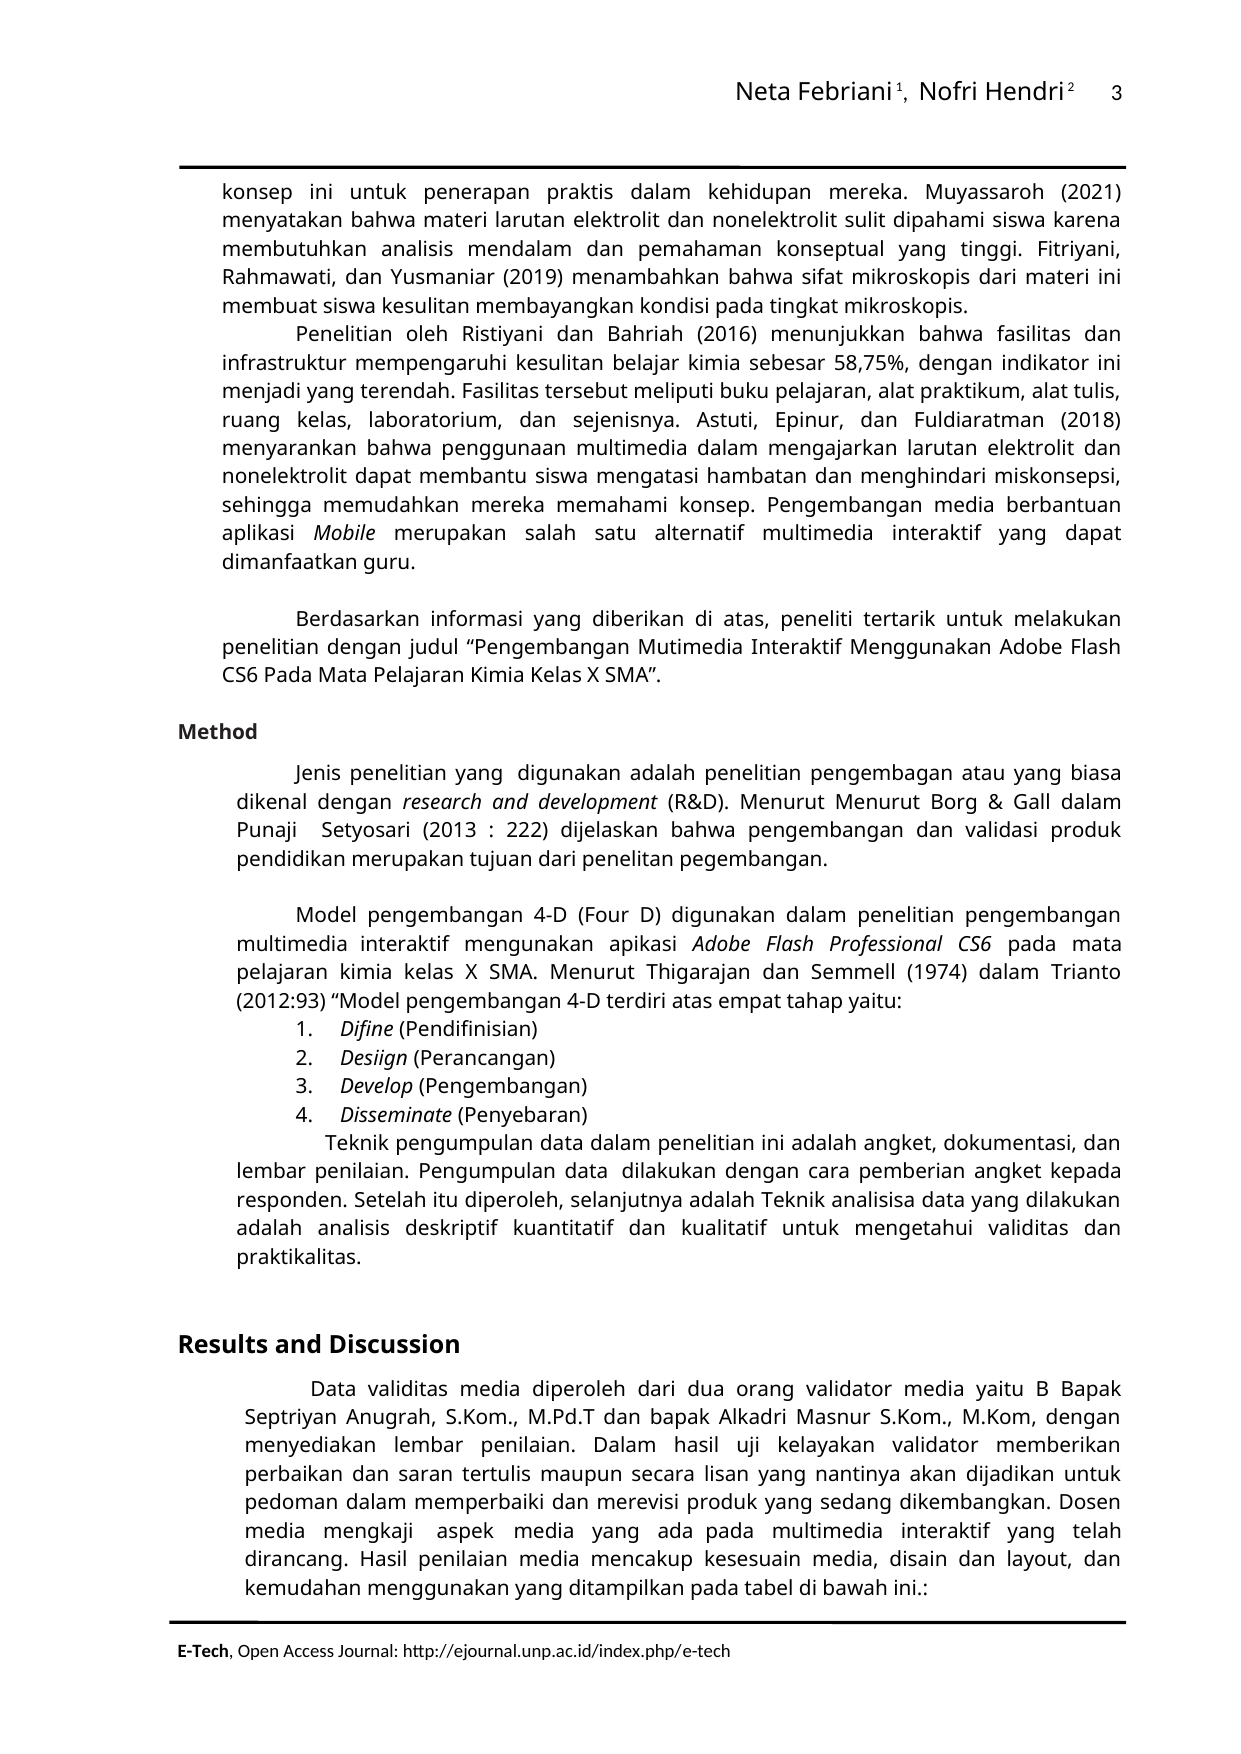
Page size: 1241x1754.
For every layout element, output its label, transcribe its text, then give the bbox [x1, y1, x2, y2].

list Difine (Pendifinisian) [295, 1014, 1122, 1043]
list Desiign (Perancangan) [295, 1043, 1122, 1071]
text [222, 177, 1122, 319]
text Teknik pengumpulan data dalam penelitian ini adalah angket, dokumentasi, dan lembar penilaian. Pengumpulan datandilakukan dengan cara pemberian angket kepada responden. Setelah itu diperoleh, selanjutnya adalah Teknik analisisa data yang dilakukan adalah analisis deskriptif kuantitatif dan kualitatif untuk mengetahui validitas dan praktikalitas. [236, 1128, 1122, 1270]
text Method [177, 717, 1122, 746]
text Berdasarkan informasi yang diberikan di atas, peneliti tertarik untuk melakukan penelitian dengan judul “Pengembangan Mutimedia Interaktif Menggunakan Adobe Flash CS6 Pada Mata Pelajaran Kimia Kelas X SMA”. [222, 604, 1122, 689]
list Data validitas media diperoleh dari dua orang validator media yaitu B Bapak Septriyan Anugrah, S.Kom., M.Pd.T dan bapak Alkadri Masnur S.Kom., M.Kom, dengan menyediakan lembar penilaian. Dalam hasil uji kelayakan validator memberikan perbaikan dan saran tertulis maupun secara lisan yang nantinya akan dijadikan untuk pedoman dalam memperbaiki dan merevisi produk yang sedang dikembangkan. Dosen media mengkajii aspekmmedia yang adaapada multimedia interaktif yang telah dirancang. Hasil penilaian media mencakup kesesuain media, disain dan layout, dan kemudahan menggunakan yang ditampilkan pada tabel di bawah ini.: [244, 1374, 1122, 1601]
list Develop (Pengembangan) [295, 1071, 1122, 1100]
text Results and Discussion [177, 1327, 1122, 1361]
text Jenis penelitian yangi digunakan adalah penelitian pengembagan atau yang biasa dikenal dengan research and development (R&D). Menurut Menurut Borg & Gall dalam Punaji Setyosari (2013 : 222) dijelaskan bahwa pengembangan dan validasi produk pendidikan merupakan tujuan dari penelitan pegembangan. [236, 758, 1122, 872]
text Penelitian oleh Ristiyani dan Bahriah (2016) menunjukkan bahwa fasilitas dan infrastruktur mempengaruhi kesulitan belajar kimia sebesar 58,75%, dengan indikator ini menjadi yang terendah. Fasilitas tersebut meliputi buku pelajaran, alat praktikum, alat tulis, ruang kelas, laboratorium, dan sejenisnya. Astuti, Epinur, dan Fuldiaratman (2018) menyarankan bahwa penggunaan multimedia dalam mengajarkan larutan elektrolit dan nonelektrolit dapat membantu siswa mengatasi hambatan dan menghindari miskonsepsi, sehingga memudahkan mereka memahami konsep. Pengembangan media berbantuan aplikasi Mobile merupakan salah satu alternatif multimedia interaktif yang dapat dimanfaatkan guru. [222, 319, 1122, 575]
list Disseminate (Penyebaran) [295, 1100, 1122, 1128]
text Model pengembangan 4-D (Four D) digunakan dalam penelitian pengembangan multimediaainteraktif mengunakan apikasi Adobe Flash Professional CS6 pada mata pelajaran kimia kelas X SMA. Menurut Thigarajan dan Semmell (1974) dalam Trianto (2012:93) “Model pengembangan 4-D terdiri atas empat tahap yaitu: [236, 901, 1122, 1014]
